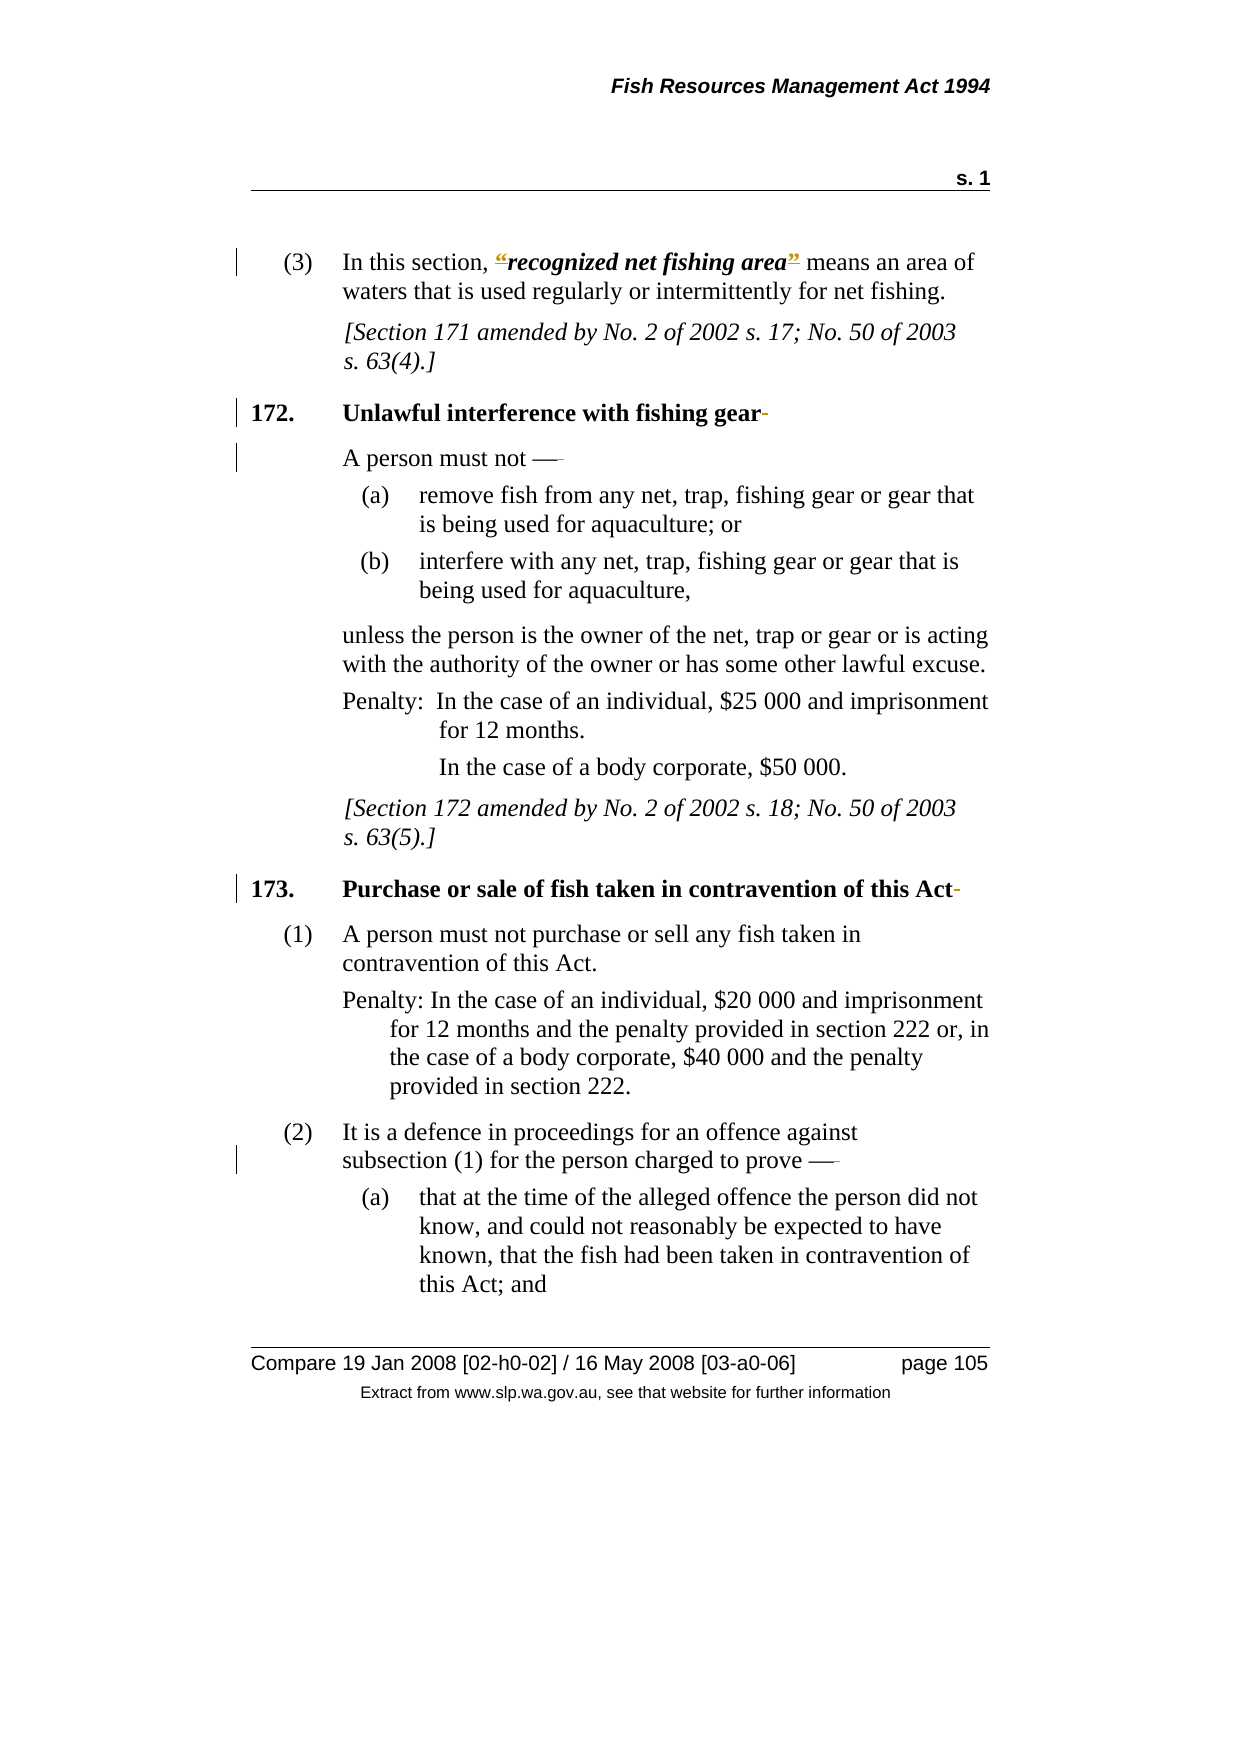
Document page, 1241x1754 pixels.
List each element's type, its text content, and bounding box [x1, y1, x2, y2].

text A person must not — [251, 443, 990, 472]
text In the case of a body corporate, $50 000. [289, 752, 990, 781]
text (2) It is a defence in proceedings for an offence against subsection (1) for the person charged to prove — [251, 1117, 990, 1174]
text [Section 172 amended by No. 2 of 2002 s. 18; No. 50 of 2003 s. 63(5).] [251, 793, 990, 851]
text [Section 171 amended by No. 2 of 2002 s. 17; No. 50 of 2003 s. 63(4).] [251, 317, 990, 375]
text (a) that at the time of the alleged offence the person did not know, and could not reasonably be expected to have known, that the fish had been taken in contravention of this Act; and [251, 1182, 990, 1297]
text Penalty: In the case of an individual, $25 000 and imprisonment for 12 months. [289, 686, 990, 744]
subtitle 172. Unlawful interference with fishing gear [251, 398, 990, 427]
text (a) remove fish from any net, trap, fishing gear or gear that is being used for aquaculture; or [251, 480, 990, 538]
text (b) interfere with any net, trap, fishing gear or gear that is being used for aquaculture, [251, 546, 990, 604]
subtitle 173. Purchase or sale of fish taken in contravention of this Act [251, 874, 990, 902]
text (3) In this section, recognized net fishing area means an area of waters that is used regularly or intermittently for net fishing. [251, 247, 990, 305]
text Penalty: In the case of an individual, $20 000 and imprisonment for 12 months and the penalty provided in section 222 or, in the case of a body corporate, $40 000 and the penalty provided in section 222. [251, 985, 990, 1100]
text unless the person is the owner of the net, trap or gear or is acting with the authority of the owner or has some other lawful excuse. [251, 620, 990, 678]
text (1) A person must not purchase or sell any fish taken in contravention of this Act. [251, 919, 990, 977]
